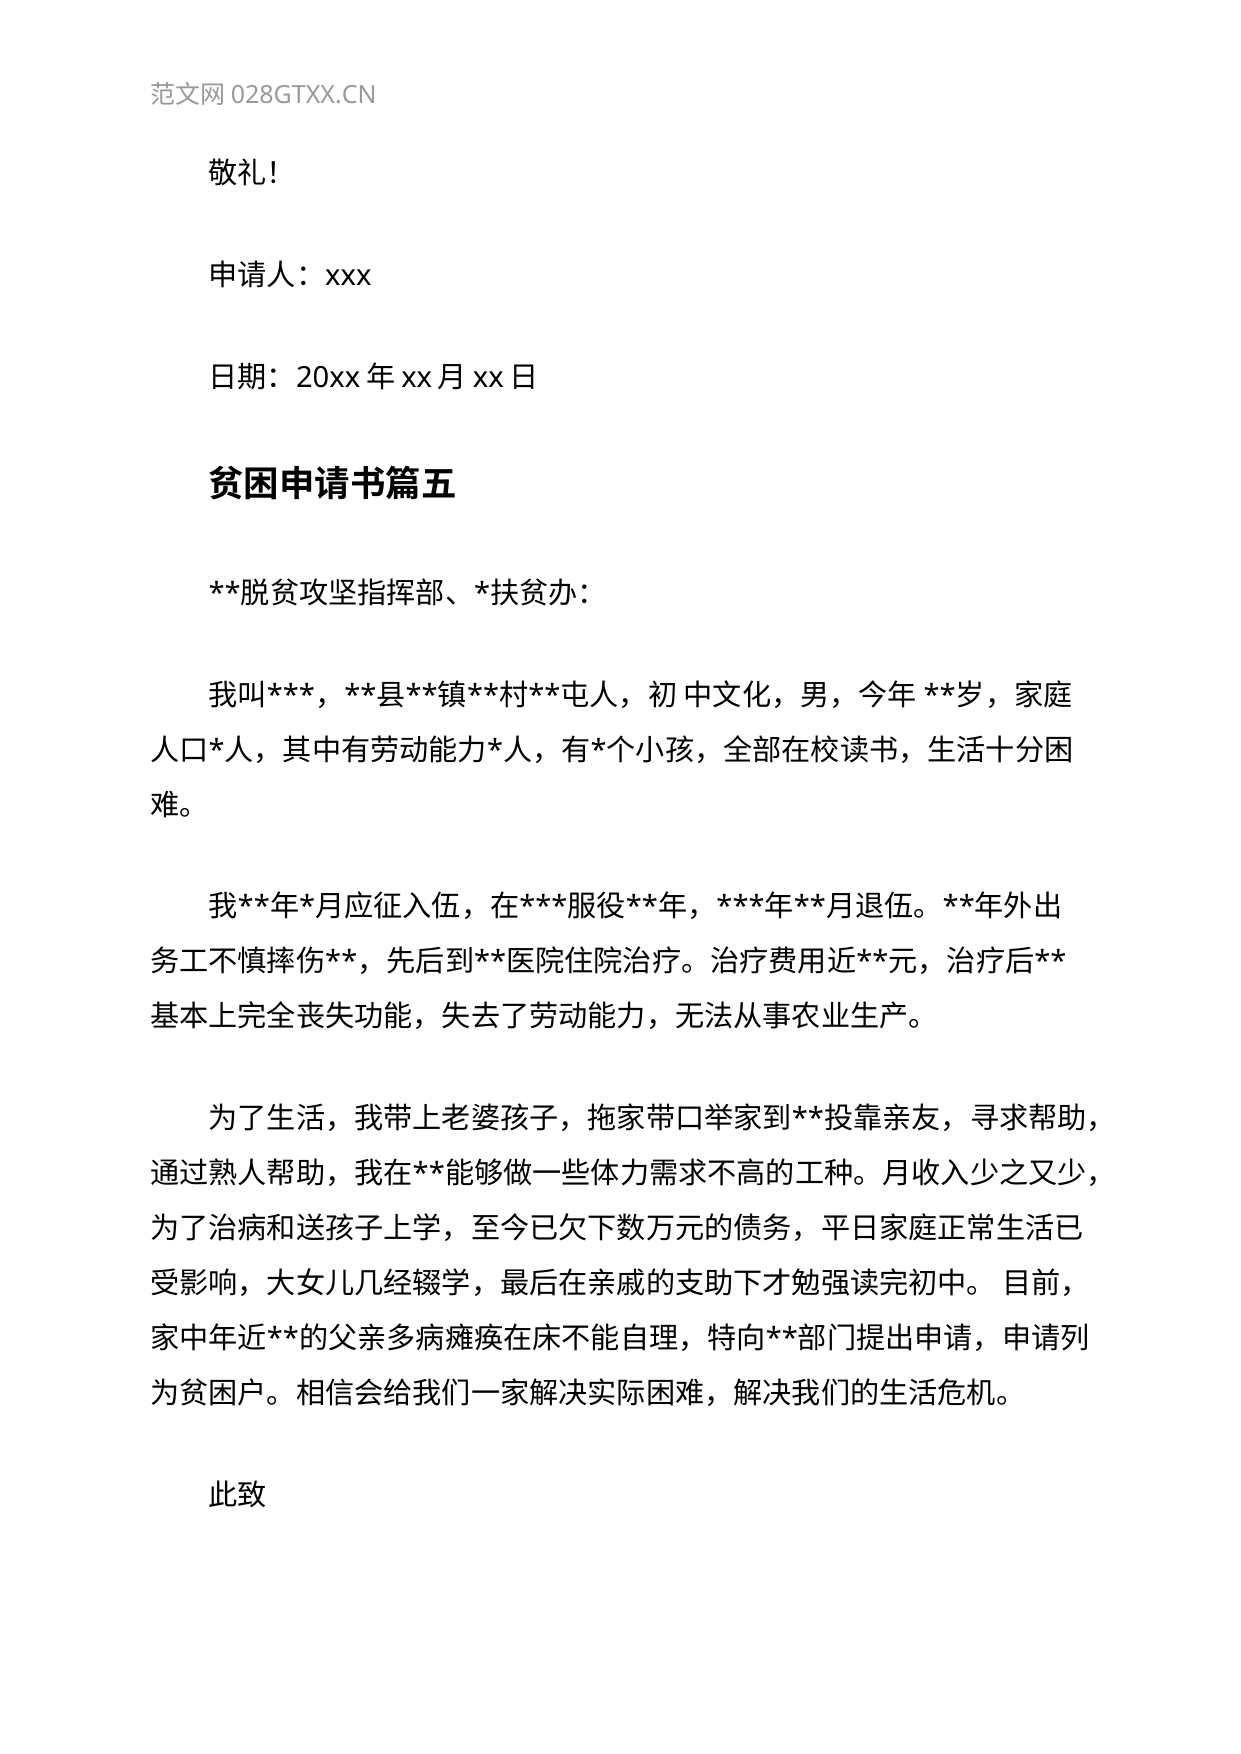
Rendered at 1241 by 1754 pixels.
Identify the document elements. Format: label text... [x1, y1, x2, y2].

text 贫困申请书篇五 [150, 456, 1090, 507]
text 此致 [150, 1471, 1090, 1513]
text 日期：20xx年xx月xx日 [150, 354, 1090, 396]
text **脱贫攻坚指挥部、*扶贫办： [150, 569, 1090, 612]
text 我叫***，**县**镇**村**屯人，初 中文化，男，今年 **岁，家庭人口*人，其中有劳动能力*人，有*个小孩，全部在校读书，生活十分困难。 [150, 671, 1090, 823]
text 敬礼！ [150, 150, 1090, 192]
text 我**年*月应征入伍，在***服役**年，***年**月退伍。**年外出务工不慎摔伤**，先后到**医院住院治疗。治疗费用近**元，治疗后**基本上完全丧失功能，失去了劳动能力，无法从事农业生产。 [150, 883, 1090, 1035]
text 为了生活，我带上老婆孩子，拖家带口举家到**投靠亲友，寻求帮助，通过熟人帮助，我在**能够做一些体力需求不高的工种。月收入少之又少，为了治病和送孩子上学，至今已欠下数万元的债务，平日家庭正常生活已受影响，大女儿几经辍学，最后在亲戚的支助下才勉强读完初中。 目前，家中年近**的父亲多病瘫痪在床不能自理，特向**部门提出申请，申请列为贫困户。相信会给我们一家解决实际困难，解决我们的生活危机。 [150, 1095, 1090, 1412]
text 申请人：xxx [150, 252, 1090, 294]
